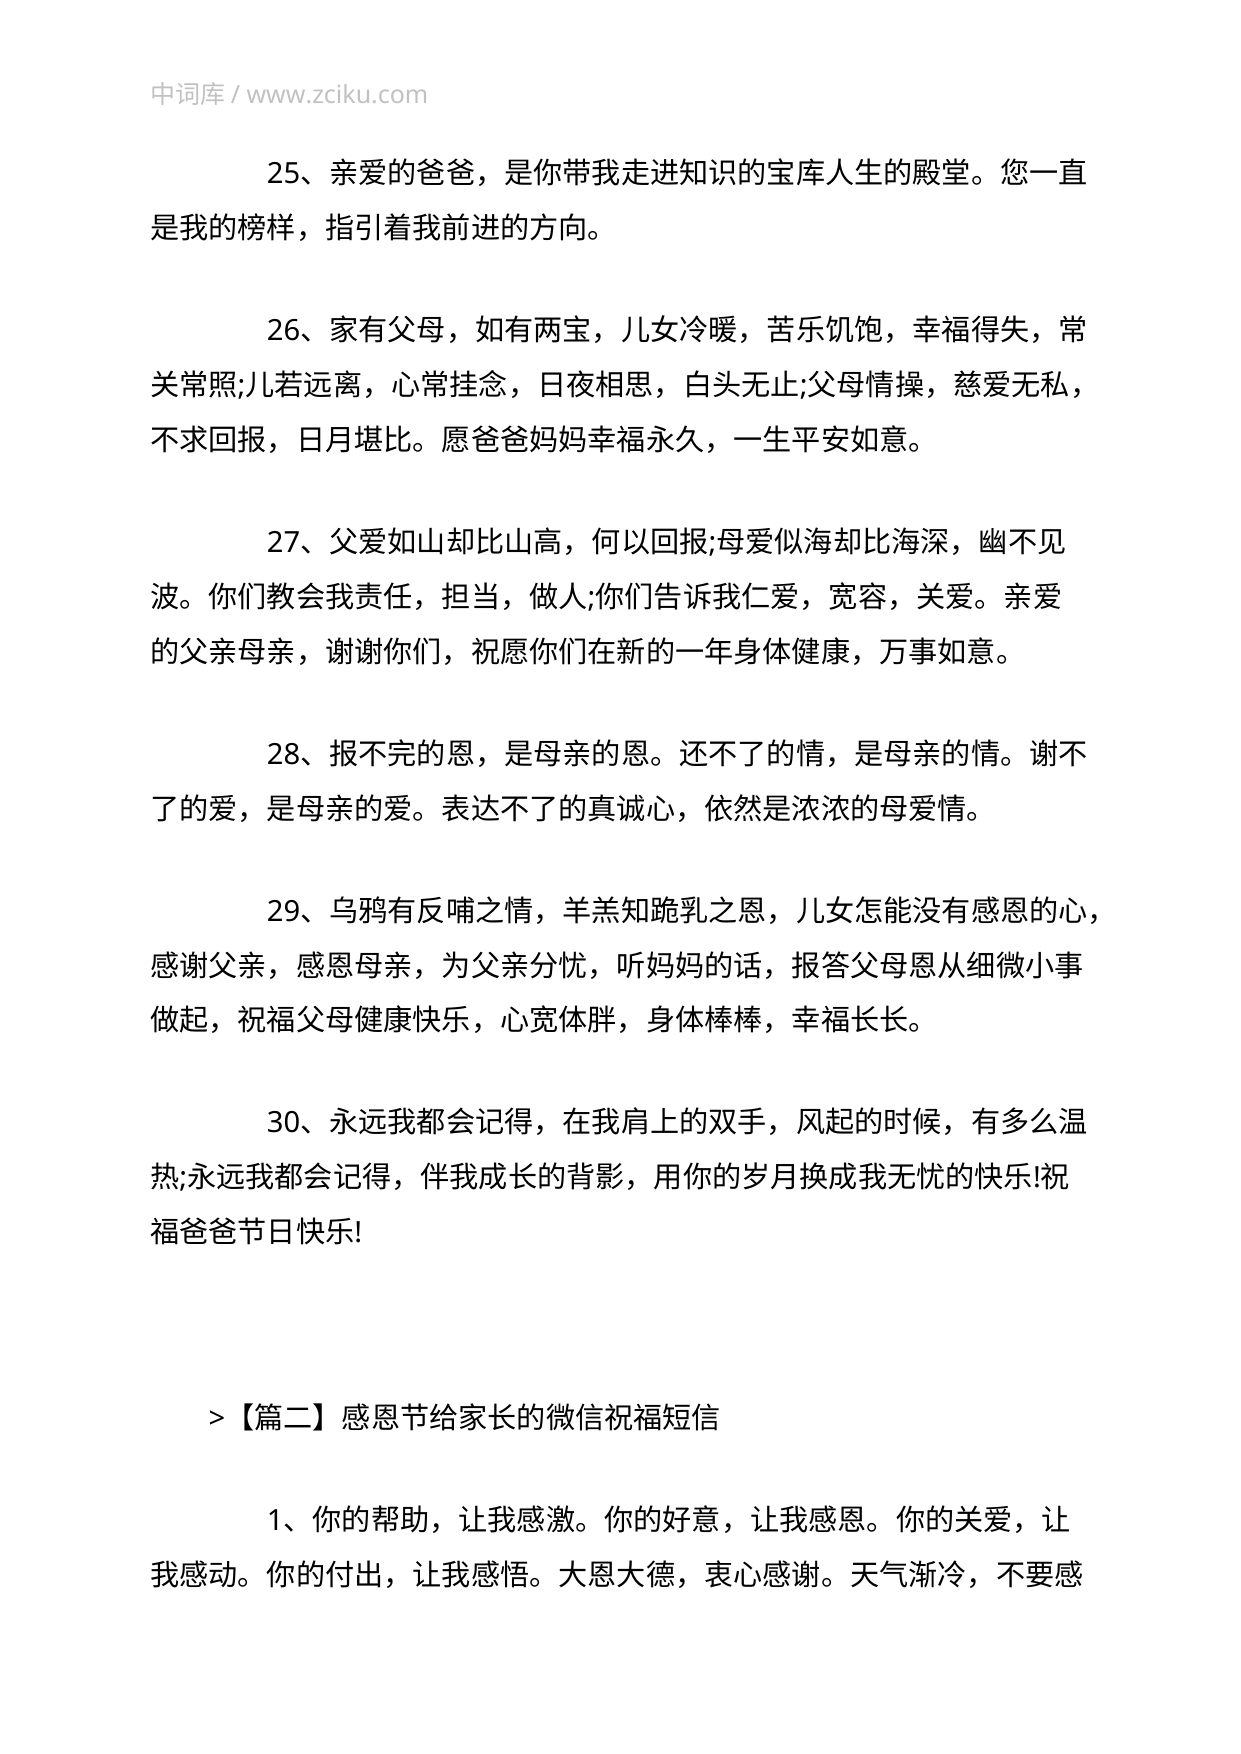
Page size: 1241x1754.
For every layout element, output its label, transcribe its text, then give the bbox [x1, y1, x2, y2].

text 29、乌鸦有反哺之情，羊羔知跪乳之恩，儿女怎能没有感恩的心，感谢父亲，感恩母亲，为父亲分忧，听妈妈的话，报答父母恩从细微小事做起，祝福父母健康快乐，心宽体胖，身体棒棒，幸福长长。 [150, 887, 1090, 1039]
text 28、报不完的恩，是母亲的恩。还不了的情，是母亲的情。谢不了的爱，是母亲的爱。表达不了的真诚心，依然是浓浓的母爱情。 [150, 730, 1090, 828]
text >【篇二】感恩节给家长的微信祝福短信 [150, 1395, 1090, 1437]
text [150, 1497, 1090, 1594]
text 25、亲爱的爸爸，是你带我走进知识的宝库人生的殿堂。您一直是我的榜样，指引着我前进的方向。 [150, 150, 1090, 247]
text 27、父爱如山却比山高，何以回报;母爱似海却比海深，幽不见波。你们教会我责任，担当，做人;你们告诉我仁爱，宽容，关爱。亲爱的父亲母亲，谢谢你们，祝愿你们在新的一年身体健康，万事如意。 [150, 518, 1090, 671]
text 26、家有父母，如有两宝，儿女冷暖，苦乐饥饱，幸福得失，常关常照;儿若远离，心常挂念，日夜相思，白头无止;父母情操，慈爱无私，不求回报，日月堪比。愿爸爸妈妈幸福永久，一生平安如意。 [150, 307, 1090, 459]
text 30、永远我都会记得，在我肩上的双手，风起的时候，有多么温热;永远我都会记得，伴我成长的背影，用你的岁月换成我无忧的快乐!祝福爸爸节日快乐! [150, 1099, 1090, 1251]
